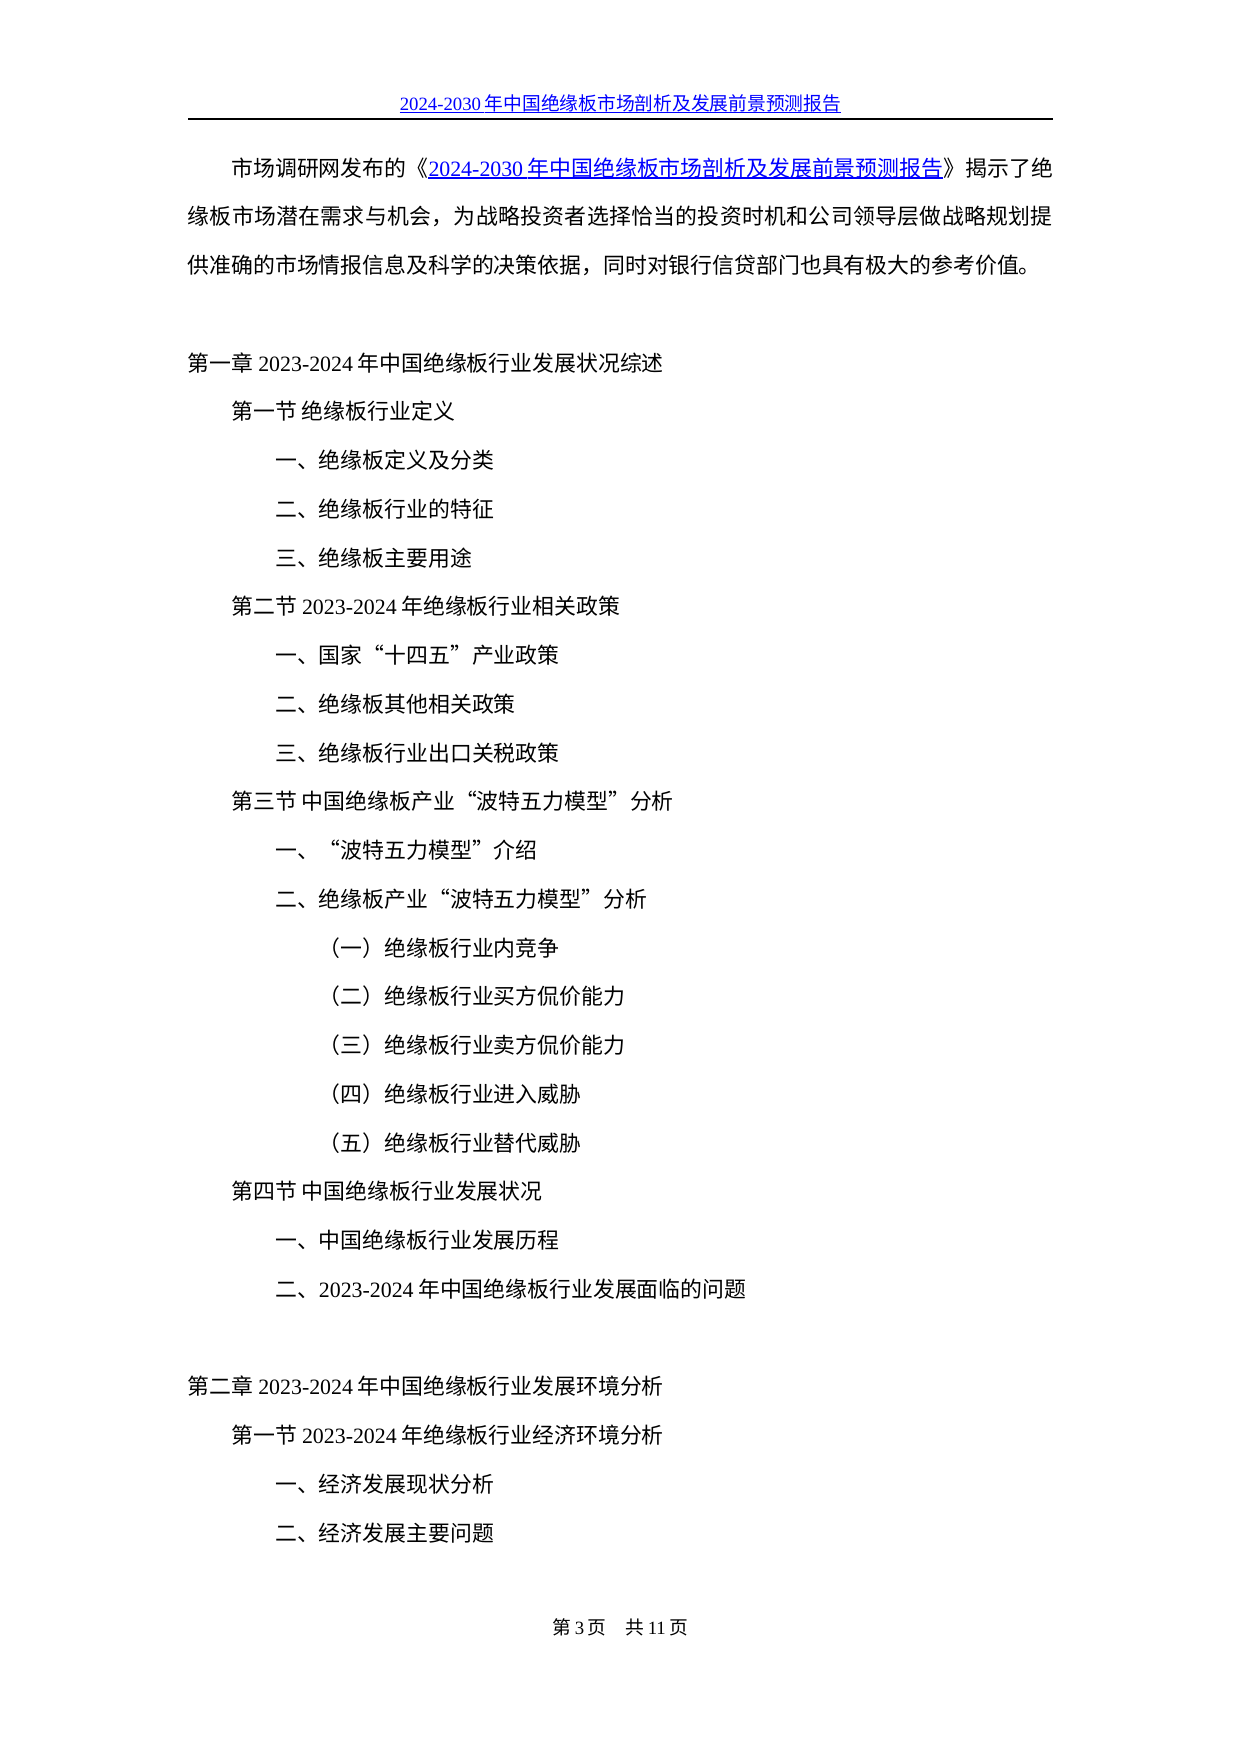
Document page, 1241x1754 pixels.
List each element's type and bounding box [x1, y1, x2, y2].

text [187, 150, 1053, 1548]
